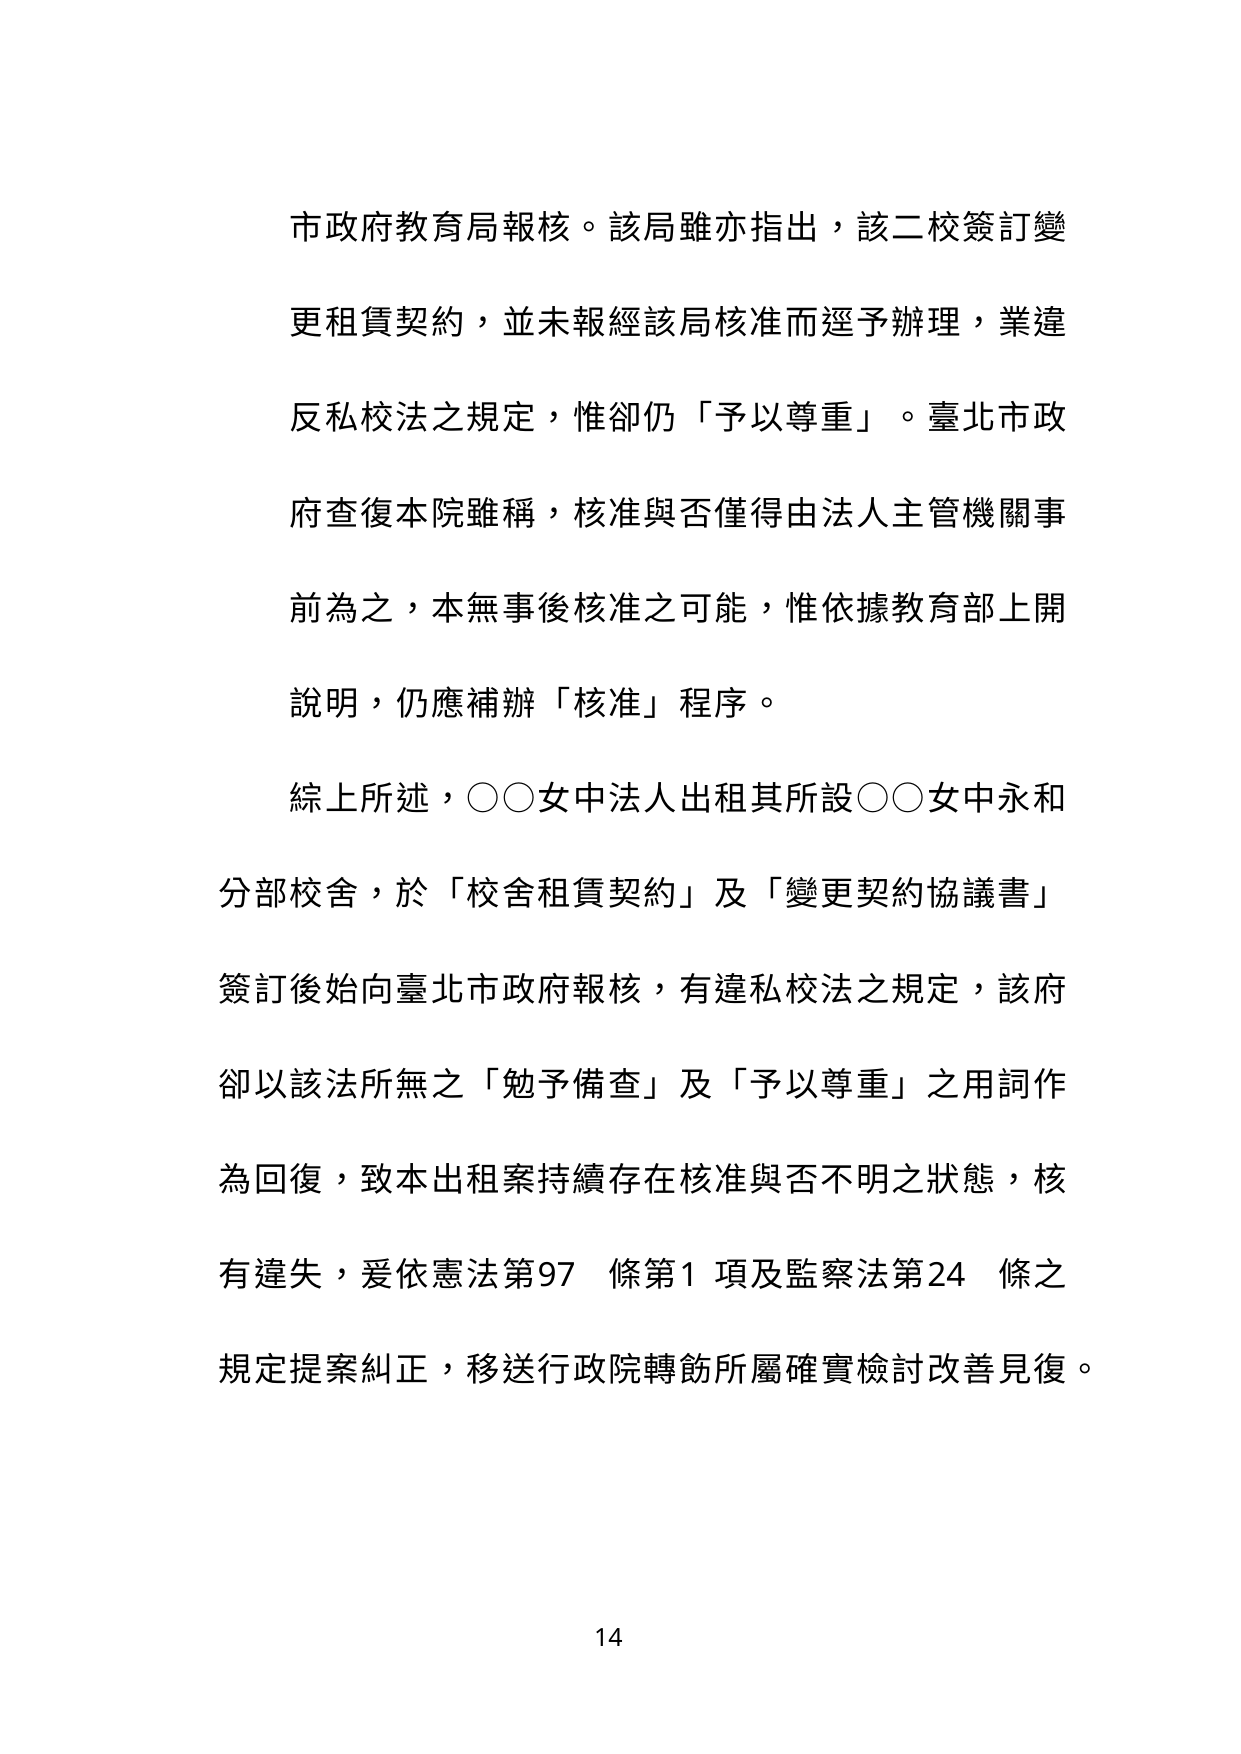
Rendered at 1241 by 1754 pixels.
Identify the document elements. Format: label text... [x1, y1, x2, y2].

text 綜上所述，○○女中法人出租其所設○○女中永和分部校舍，於「校舍租賃契約」及「變更契約協議書」簽訂後始向臺北市政府報核，有違私校法之規定，該府卻以該法所無之「勉予備查」及「予以尊重」之用詞作為回復，致本出租案持續存在核准與否不明之狀態，核有違失，爰依憲法第97條第1項及監察法第24條之規定提案糾正，移送行政院轉飭所屬確實檢討改善見復。 [219, 748, 1069, 1415]
